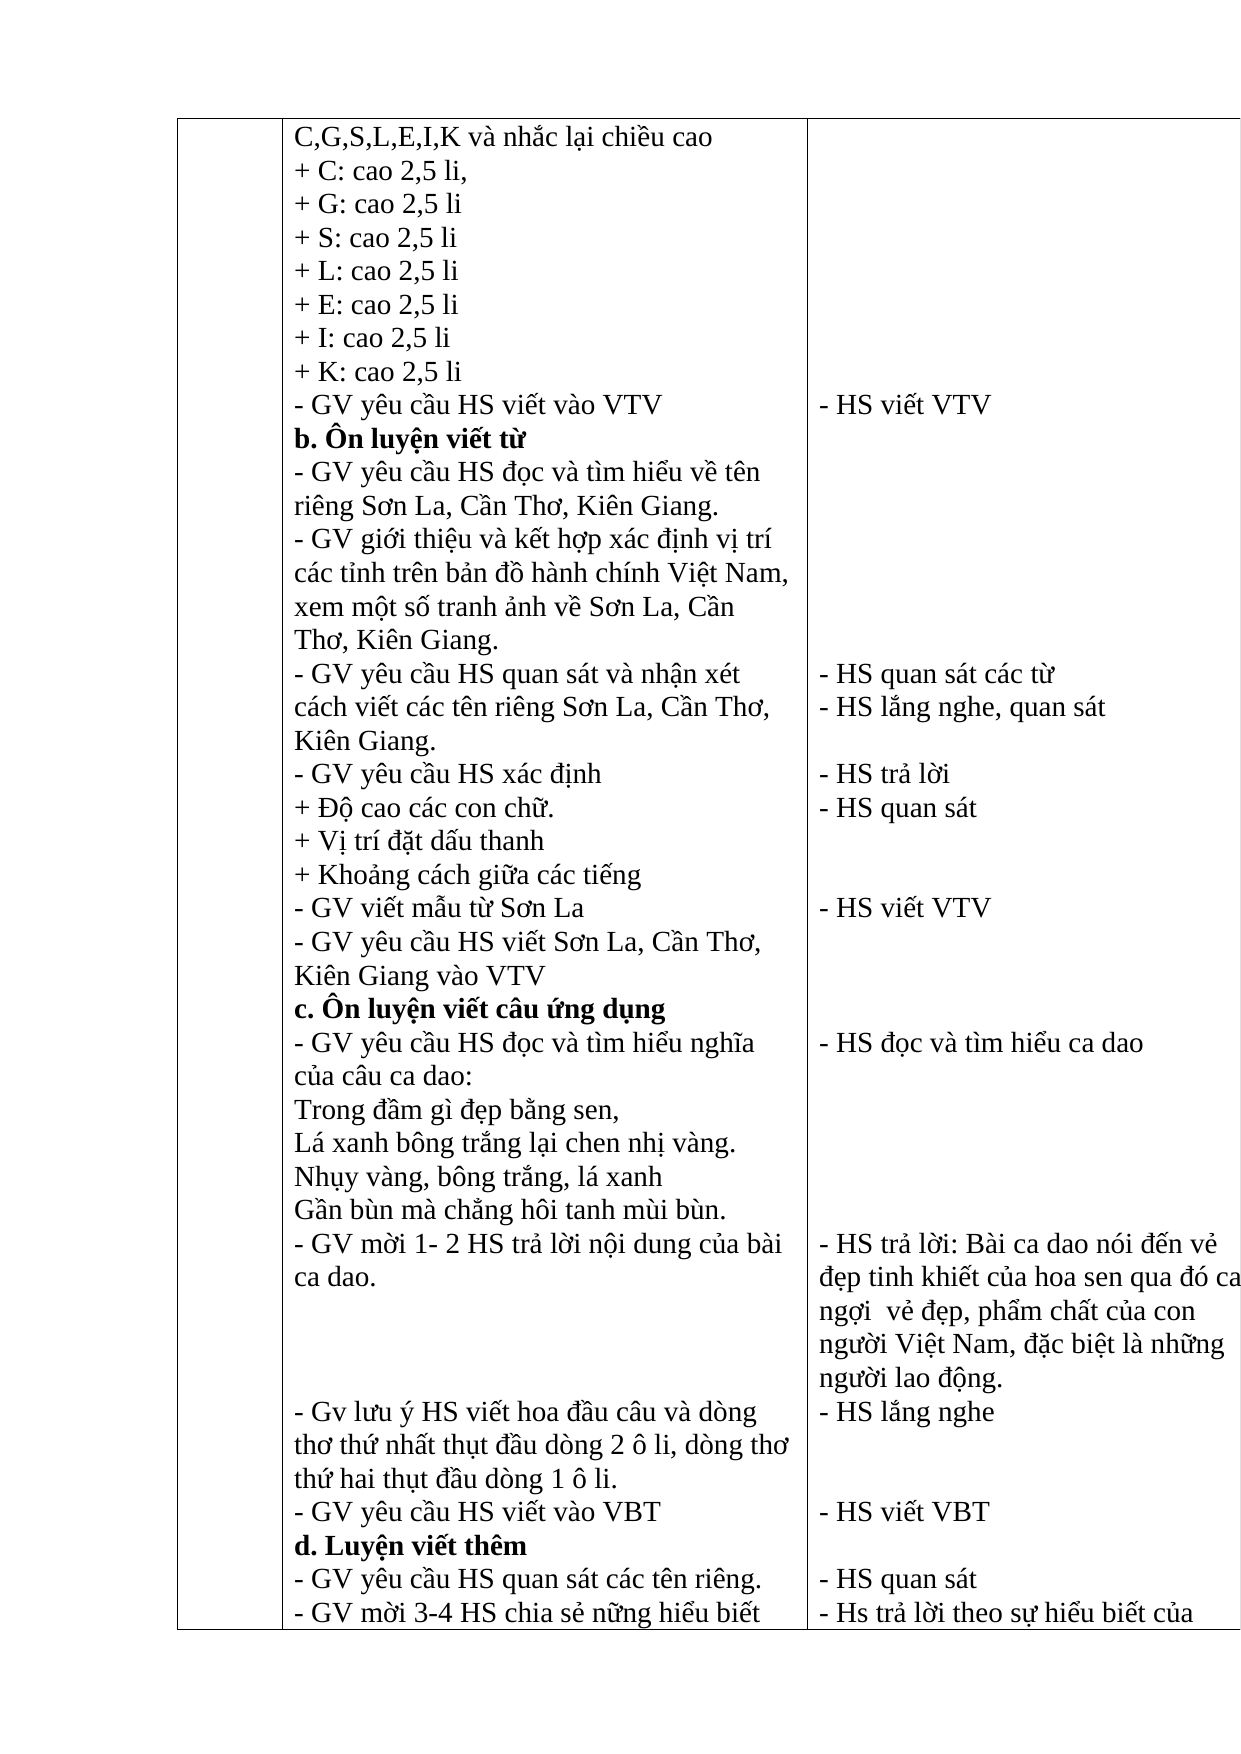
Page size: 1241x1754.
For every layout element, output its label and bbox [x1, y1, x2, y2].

table_cell [283, 119, 807, 1628]
table_cell [808, 119, 1240, 1628]
table_cell [178, 119, 282, 1628]
